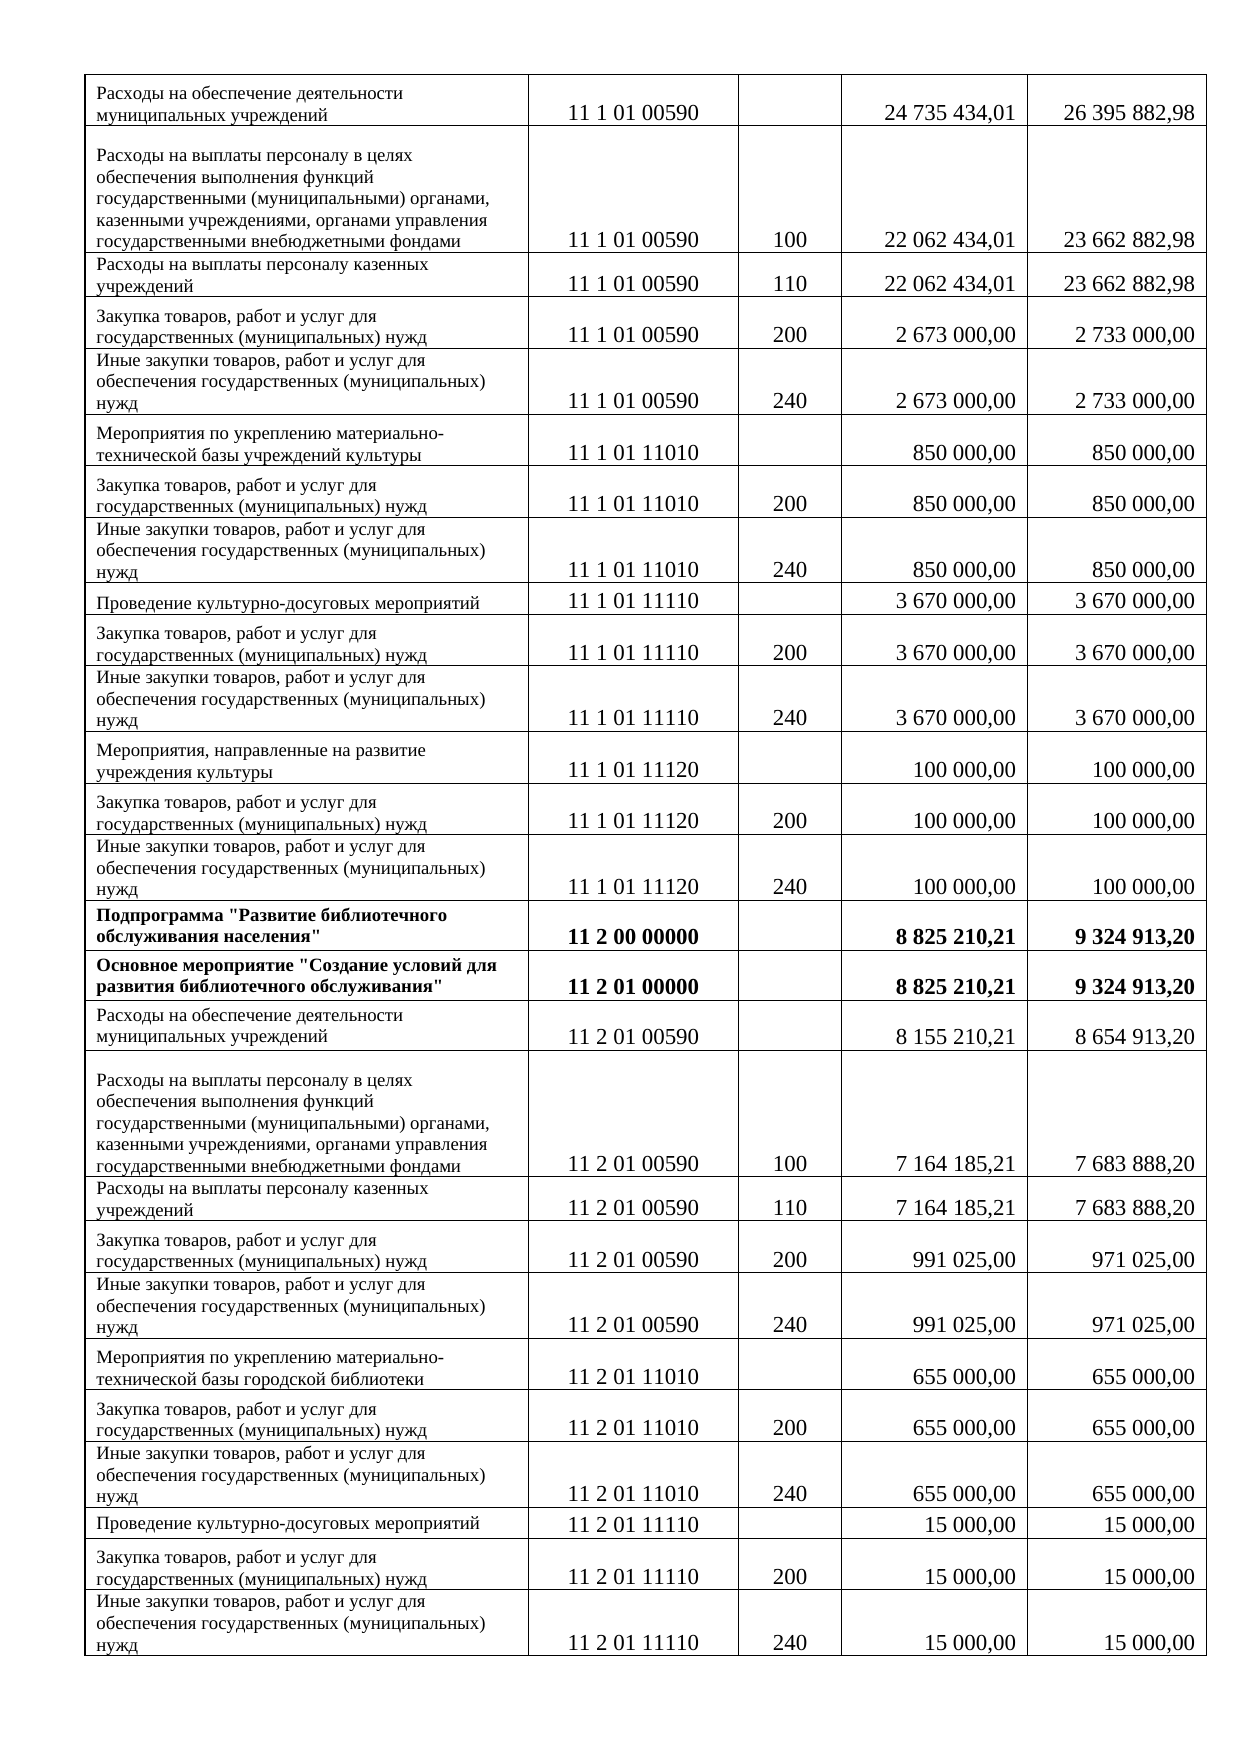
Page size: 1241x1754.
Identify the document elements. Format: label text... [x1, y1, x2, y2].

table_cell Расходы на выплаты персоналу казенных учреждений [86, 1177, 528, 1220]
table_cell 11 2 01 11110 [529, 1539, 738, 1589]
table_cell 110 [739, 1177, 841, 1220]
table_cell 8 654 913,20 [1028, 1001, 1206, 1050]
table_cell 240 [739, 1442, 841, 1507]
table_cell 850 000,00 [1028, 415, 1206, 465]
table_cell 11 2 01 00590 [529, 1177, 738, 1220]
table_cell Закупка товаров, работ и услуг для государственных (муниципальных) нужд [86, 784, 528, 834]
table_cell 11 1 01 11110 [529, 583, 738, 613]
table_cell 7 683 888,20 [1028, 1051, 1206, 1176]
table_cell Иные закупки товаров, работ и услуг для обеспечения государственных (муниципальных) нужд [86, 518, 528, 582]
table_cell 200 [739, 615, 841, 665]
table_cell 9 324 913,20 [1028, 901, 1206, 950]
table_cell Иные закупки товаров, работ и услуг для обеспечения государственных (муниципальных) нужд [86, 1442, 528, 1507]
table_cell 11 1 01 00590 [529, 75, 738, 125]
table_cell 2 673 000,00 [842, 297, 1027, 348]
table_cell 15 000,00 [1028, 1590, 1206, 1655]
table_cell 655 000,00 [842, 1390, 1027, 1441]
table_cell 971 025,00 [1028, 1273, 1206, 1338]
table_cell 240 [739, 666, 841, 731]
table_cell 11 1 01 11010 [529, 518, 738, 582]
table_cell 11 1 01 11120 [529, 732, 738, 782]
table_cell 11 1 01 11110 [529, 666, 738, 731]
table_cell 100 000,00 [1028, 732, 1206, 782]
table_cell Иные закупки товаров, работ и услуг для обеспечения государственных (муниципальных) нужд [86, 1273, 528, 1338]
table_cell 100 [739, 1051, 841, 1176]
table_cell Расходы на выплаты персоналу в целях обеспечения выполнения функций государственными (муниципальными) органами, казенными учреждениями, органами управления государственными внебюджетными фондами [86, 126, 528, 252]
table_cell 11 1 01 00590 [529, 126, 738, 252]
table_cell 11 1 01 00590 [529, 297, 738, 348]
table_cell 240 [739, 349, 841, 413]
table_cell 7 683 888,20 [1028, 1177, 1206, 1220]
table_cell 11 1 01 00590 [529, 253, 738, 296]
table_cell 15 000,00 [842, 1508, 1027, 1538]
table_cell 11 1 01 11110 [529, 615, 738, 665]
table_cell 3 670 000,00 [1028, 666, 1206, 731]
table_cell 11 2 01 00590 [529, 1001, 738, 1050]
table_cell Закупка товаров, работ и услуг для государственных (муниципальных) нужд [86, 1390, 528, 1441]
table_cell 7 164 185,21 [842, 1051, 1027, 1176]
table_cell Иные закупки товаров, работ и услуг для обеспечения государственных (муниципальных) нужд [86, 349, 528, 413]
table_cell 971 025,00 [1028, 1221, 1206, 1272]
table_cell 100 000,00 [1028, 835, 1206, 900]
table_cell 2 733 000,00 [1028, 297, 1206, 348]
table_cell 3 670 000,00 [842, 666, 1027, 731]
table_cell 23 662 882,98 [1028, 253, 1206, 296]
table_cell Основное мероприятие "Создание условий для развития библиотечного обслуживания" [86, 951, 528, 1000]
table_cell 850 000,00 [842, 518, 1027, 582]
table_cell 200 [739, 297, 841, 348]
table_cell 24 735 434,01 [842, 75, 1027, 125]
table_cell Расходы на обеспечение деятельности муниципальных учреждений [86, 1001, 528, 1050]
table_cell Закупка товаров, работ и услуг для государственных (муниципальных) нужд [86, 615, 528, 665]
table_cell Мероприятия, направленные на развитие учреждения культуры [86, 732, 528, 782]
table_cell Мероприятия по укреплению материально-технической базы учреждений культуры [86, 415, 528, 465]
table_cell 3 670 000,00 [1028, 615, 1206, 665]
table_cell [739, 1508, 841, 1538]
table_cell 200 [739, 784, 841, 834]
table_cell Иные закупки товаров, работ и услуг для обеспечения государственных (муниципальных) нужд [86, 835, 528, 900]
table_cell 23 662 882,98 [1028, 126, 1206, 252]
table_cell 9 324 913,20 [1028, 951, 1206, 1000]
table_cell 991 025,00 [842, 1221, 1027, 1272]
table_cell 11 2 00 00000 [529, 901, 738, 950]
table_cell 26 395 882,98 [1028, 75, 1206, 125]
table_cell 15 000,00 [1028, 1508, 1206, 1538]
table_cell 8 825 210,21 [842, 901, 1027, 950]
table_cell 655 000,00 [842, 1339, 1027, 1389]
table_cell Закупка товаров, работ и услуг для государственных (муниципальных) нужд [86, 466, 528, 517]
table_cell Закупка товаров, работ и услуг для государственных (муниципальных) нужд [86, 1221, 528, 1272]
table_cell Расходы на выплаты персоналу казенных учреждений [86, 253, 528, 296]
table_cell 2 733 000,00 [1028, 349, 1206, 413]
table_cell 3 670 000,00 [842, 583, 1027, 613]
table_cell 11 2 01 11110 [529, 1590, 738, 1655]
table_cell Мероприятия по укреплению материально-технической базы городской библиотеки [86, 1339, 528, 1389]
table_cell [739, 1001, 841, 1050]
table_cell 7 164 185,21 [842, 1177, 1027, 1220]
table_cell [739, 732, 841, 782]
table_cell 11 2 01 00590 [529, 1221, 738, 1272]
table_cell 240 [739, 1273, 841, 1338]
table_cell Расходы на обеспечение деятельности муниципальных учреждений [86, 75, 528, 125]
table_cell 200 [739, 1390, 841, 1441]
table_cell 240 [739, 1590, 841, 1655]
table_cell 11 2 01 11110 [529, 1508, 738, 1538]
table_cell 100 000,00 [842, 732, 1027, 782]
table_cell 8 155 210,21 [842, 1001, 1027, 1050]
table_cell 100 [739, 126, 841, 252]
table_cell [739, 951, 841, 1000]
table_cell 655 000,00 [1028, 1442, 1206, 1507]
table_cell 15 000,00 [842, 1539, 1027, 1589]
table_cell 655 000,00 [842, 1442, 1027, 1507]
table_cell 11 2 01 00590 [529, 1273, 738, 1338]
table_cell 11 2 01 00590 [529, 1051, 738, 1176]
table_cell Закупка товаров, работ и услуг для государственных (муниципальных) нужд [86, 1539, 528, 1589]
table_cell Закупка товаров, работ и услуг для государственных (муниципальных) нужд [86, 297, 528, 348]
table_cell 200 [739, 1539, 841, 1589]
table_cell [739, 901, 841, 950]
table_cell 200 [739, 1221, 841, 1272]
table_cell 850 000,00 [842, 466, 1027, 517]
table_cell 110 [739, 253, 841, 296]
table_cell 22 062 434,01 [842, 253, 1027, 296]
table_cell Иные закупки товаров, работ и услуг для обеспечения государственных (муниципальных) нужд [86, 666, 528, 731]
table_cell Иные закупки товаров, работ и услуг для обеспечения государственных (муниципальных) нужд [86, 1590, 528, 1655]
table_cell 11 1 01 11120 [529, 784, 738, 834]
table_cell 100 000,00 [1028, 784, 1206, 834]
table_cell 15 000,00 [842, 1590, 1027, 1655]
table_cell 850 000,00 [842, 415, 1027, 465]
table_cell 15 000,00 [1028, 1539, 1206, 1589]
table_cell Расходы на выплаты персоналу в целях обеспечения выполнения функций государственными (муниципальными) органами, казенными учреждениями, органами управления государственными внебюджетными фондами [86, 1051, 528, 1176]
table_cell 11 2 01 11010 [529, 1390, 738, 1441]
table_cell Подпрограмма "Развитие библиотечного обслуживания населения" [86, 901, 528, 950]
table_cell 240 [739, 518, 841, 582]
table_cell [739, 75, 841, 125]
table_cell 2 673 000,00 [842, 349, 1027, 413]
table_cell Проведение культурно-досуговых мероприятий [86, 583, 528, 613]
table_cell 850 000,00 [1028, 466, 1206, 517]
table_cell [739, 415, 841, 465]
table_cell [739, 1339, 841, 1389]
table_cell 11 1 01 11010 [529, 415, 738, 465]
table_cell [739, 583, 841, 613]
table_cell 11 2 01 11010 [529, 1442, 738, 1507]
table_cell 991 025,00 [842, 1273, 1027, 1338]
table_cell 655 000,00 [1028, 1339, 1206, 1389]
table_cell 655 000,00 [1028, 1390, 1206, 1441]
table_cell 11 1 01 00590 [529, 349, 738, 413]
table_cell 100 000,00 [842, 784, 1027, 834]
table_cell 22 062 434,01 [842, 126, 1027, 252]
table_cell 850 000,00 [1028, 518, 1206, 582]
table_cell Проведение культурно-досуговых мероприятий [86, 1508, 528, 1538]
table_cell 240 [739, 835, 841, 900]
table_cell 200 [739, 466, 841, 517]
table_cell 8 825 210,21 [842, 951, 1027, 1000]
table_cell 3 670 000,00 [1028, 583, 1206, 613]
table_cell 11 2 01 00000 [529, 951, 738, 1000]
table_cell 11 2 01 11010 [529, 1339, 738, 1389]
table_cell 100 000,00 [842, 835, 1027, 900]
table_cell 11 1 01 11120 [529, 835, 738, 900]
table_cell 11 1 01 11010 [529, 466, 738, 517]
table_cell 3 670 000,00 [842, 615, 1027, 665]
